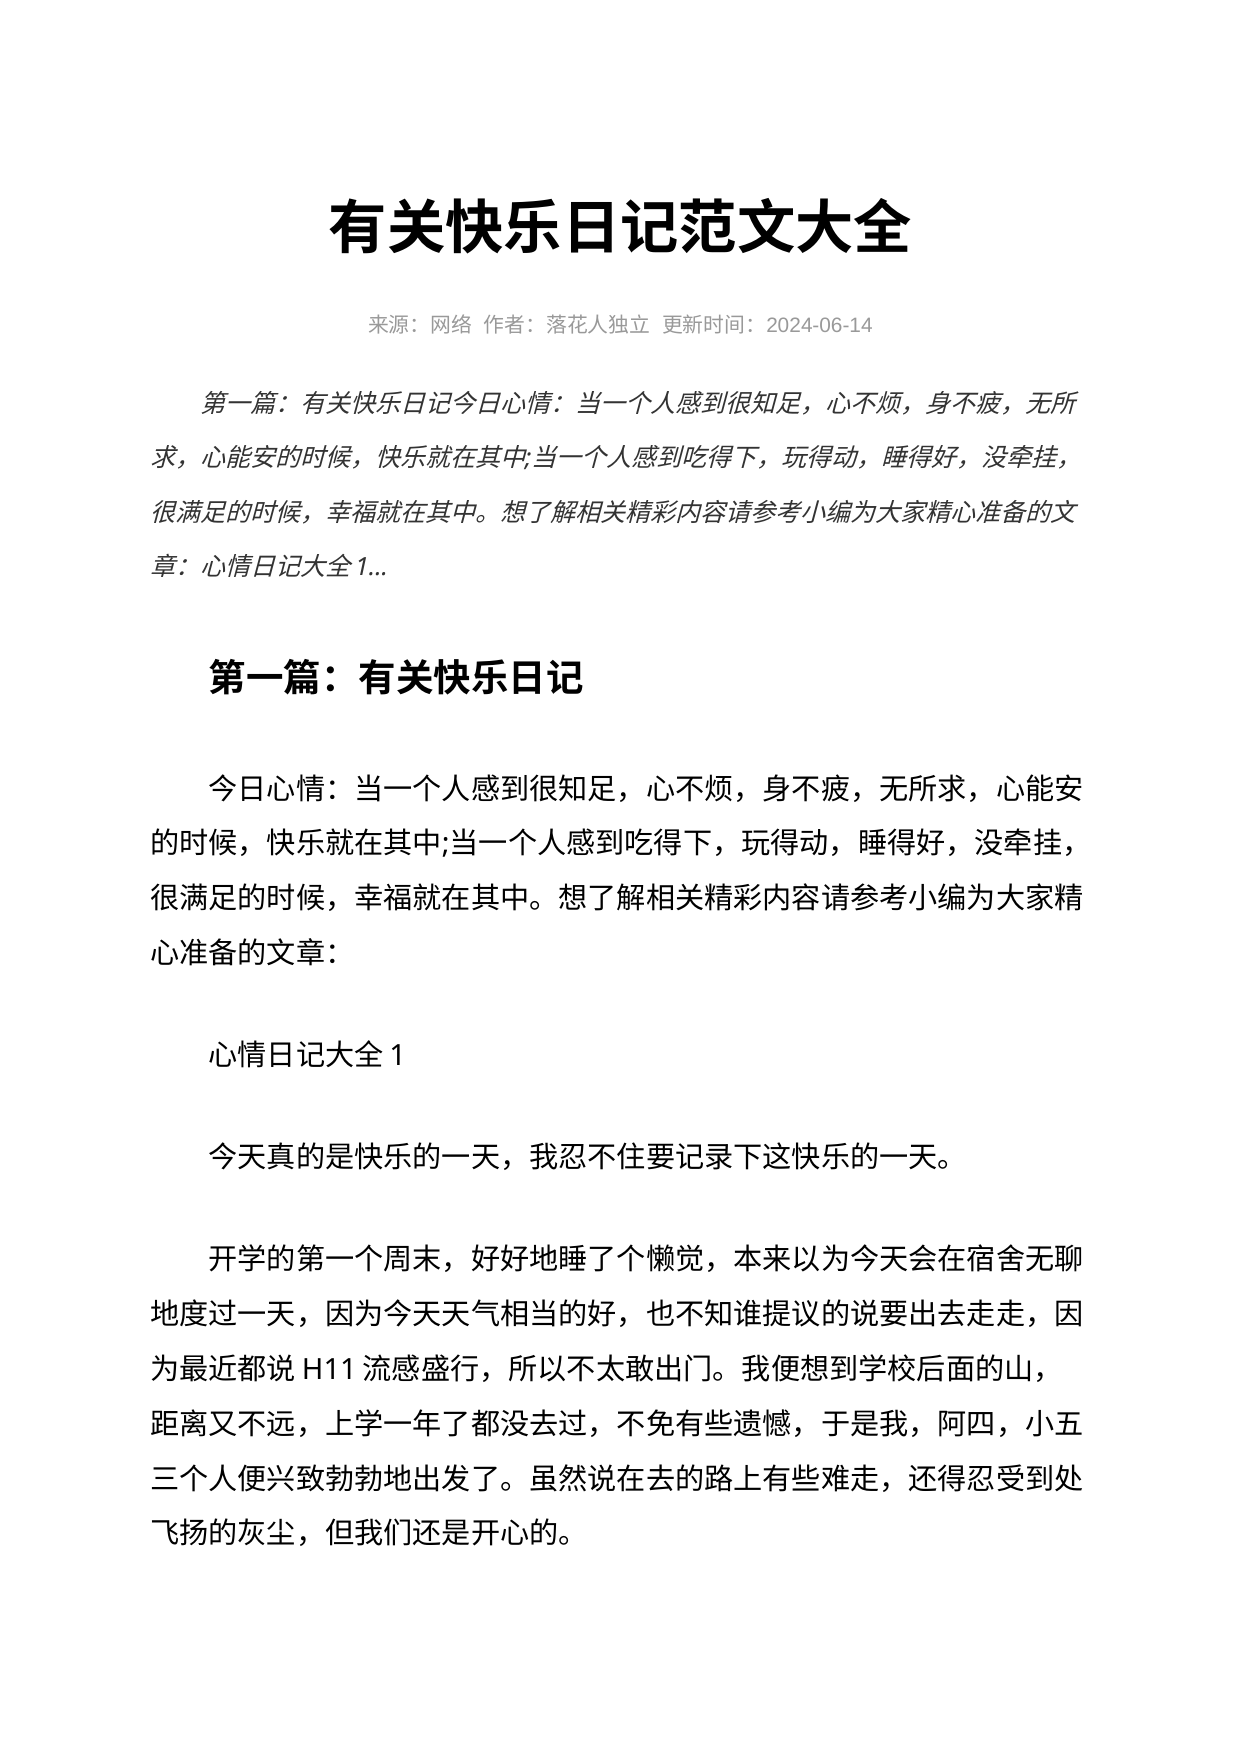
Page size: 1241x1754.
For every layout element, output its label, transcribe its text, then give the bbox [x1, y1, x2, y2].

text 第一篇：有关快乐日记 [150, 648, 1090, 702]
subtitle 有关快乐日记范文大全 [150, 181, 1090, 266]
text 今天真的是快乐的一天，我忍不住要记录下这快乐的一天。 [150, 1134, 1090, 1176]
text 第一篇：有关快乐日记今日心情：当一个人感到很知足，心不烦，身不疲，无所求，心能安的时候，快乐就在其中;当一个人感到吃得下，玩得动，睡得好，没牵挂，很满足的时候，幸福就在其中。想了解相关精彩内容请参考小编为大家精心准备的文章：心情日记大全1... [150, 383, 1090, 583]
text 今日心情：当一个人感到很知足，心不烦，身不疲，无所求，心能安的时候，快乐就在其中;当一个人感到吃得下，玩得动，睡得好，没牵挂，很满足的时候，幸福就在其中。想了解相关精彩内容请参考小编为大家精心准备的文章： [150, 765, 1090, 972]
text 来源：网络 作者：落花人独立 更新时间：2024-06-14 [150, 313, 1090, 337]
text 心情日记大全1 [150, 1032, 1090, 1074]
text 开学的第一个周末，好好地睡了个懒觉，本来以为今天会在宿舍无聊地度过一天，因为今天天气相当的好，也不知谁提议的说要出去走走，因为最近都说H11流感盛行，所以不太敢出门。我便想到学校后面的山，距离又不远，上学一年了都没去过，不免有些遗憾，于是我，阿四，小五三个人便兴致勃勃地出发了。虽然说在去的路上有些难走，还得忍受到处飞扬的灰尘，但我们还是开心的。 [150, 1236, 1090, 1552]
